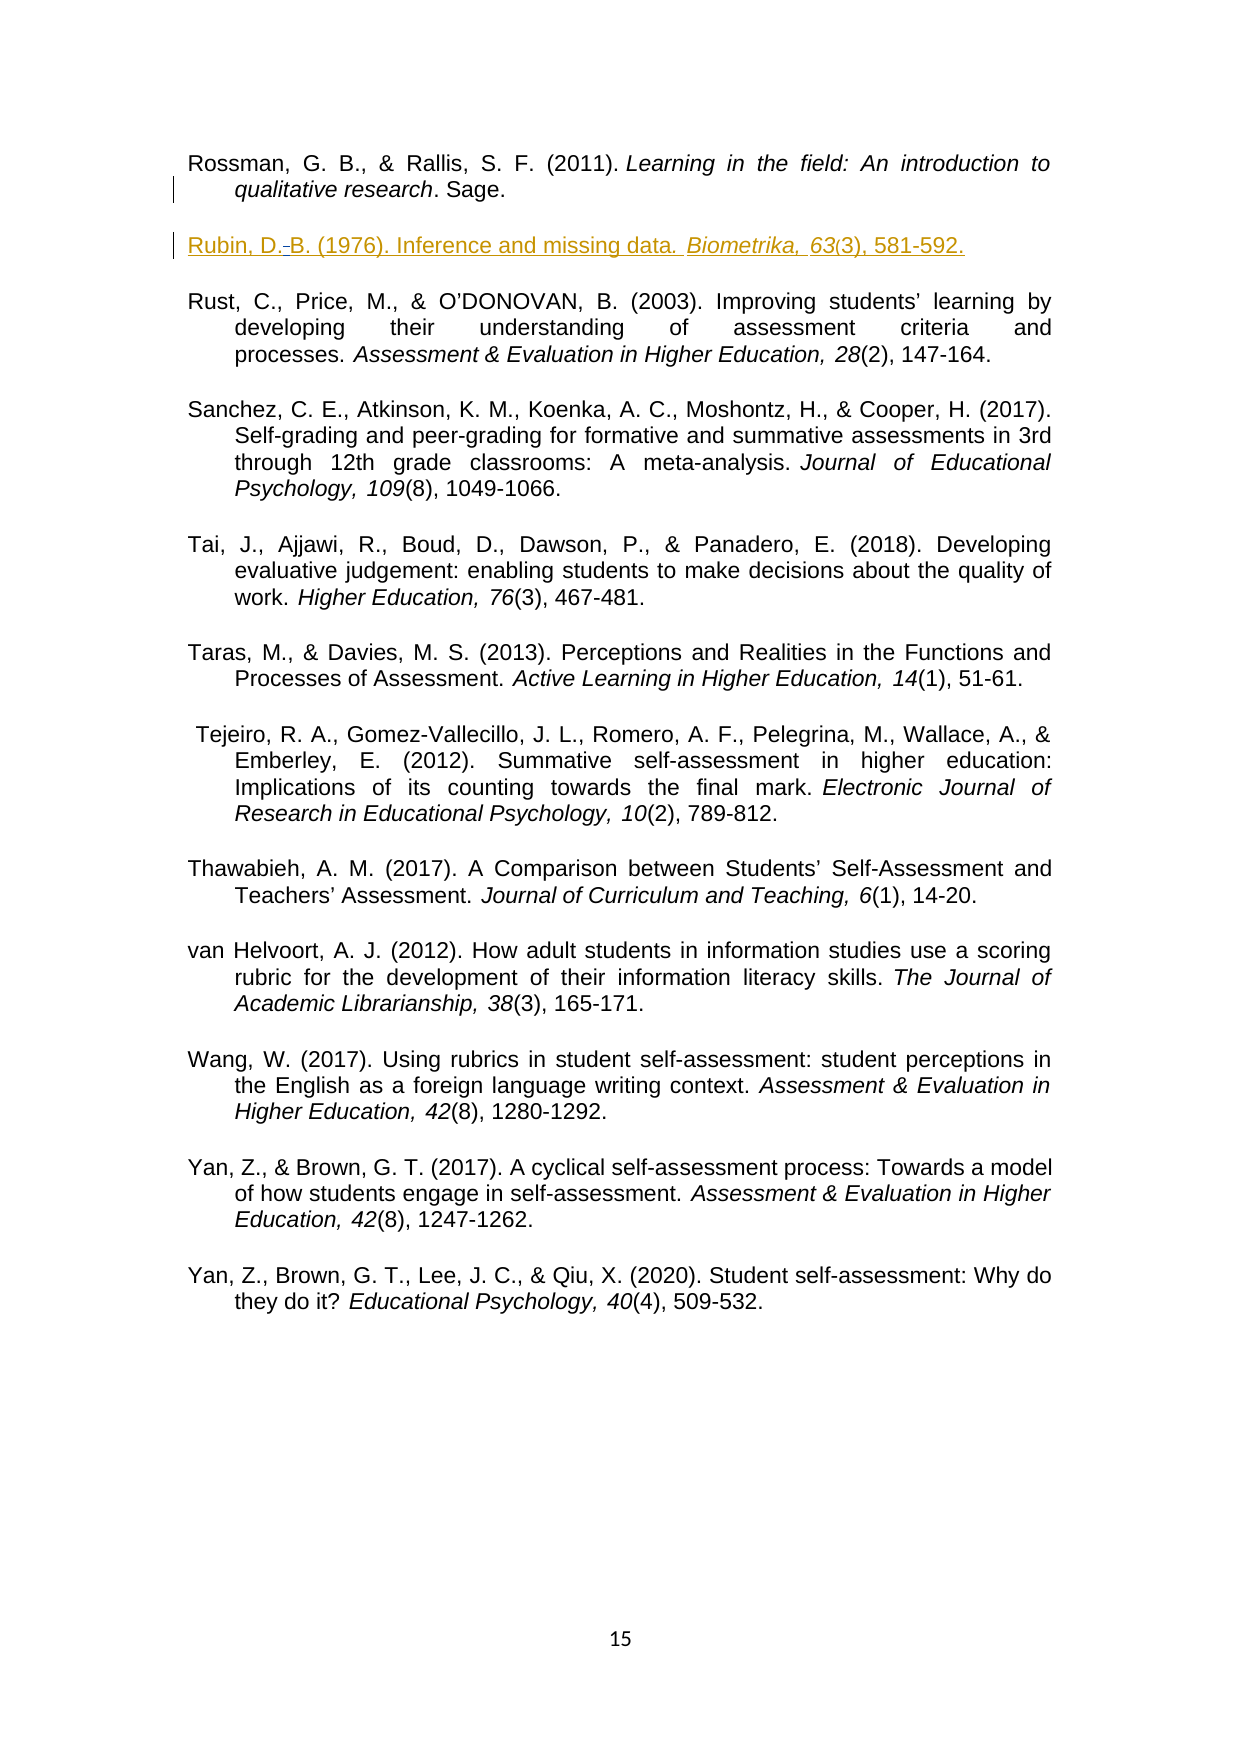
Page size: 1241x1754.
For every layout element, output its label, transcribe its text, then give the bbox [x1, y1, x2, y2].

text Sanchez, C. E., Atkinson, K. M., Koenka, A. C., Moshontz, H., & Cooper, H. (2017). Self-grading and peer-grading for formative and summative assessments in 3rd through 12th grade classrooms: A meta-analysis. Journal of Educational Psychology, 109(8), 1049-1066. [187, 396, 1053, 502]
text Wang, W. (2017). Using rubrics in student self-assessment: student perceptions in the English as a foreign language writing context. Assessment & Evaluation in Higher Education, 42(8), 1280-1292. [187, 1046, 1053, 1124]
text Tejeiro, R. A., Gomez-Vallecillo, J. L., Romero, A. F., Pelegrina, M., Wallace, A., & Emberley, E. (2012). Summative self-assessment in higher education: Implications of its counting towards the final mark. Electronic Journal of Research in Educational Psychology, 10(2), 789-812. [187, 721, 1053, 826]
text Tai, J., Ajjawi, R., Boud, D., Dawson, P., & Panadero, E. (2018). Developing evaluative judgement: enabling students to make decisions about the quality of work. Higher Education, 76(3), 467-481. [187, 531, 1053, 610]
text van Helvoort, A. J. (2012). How adult students in information studies use a scoring rubric for the development of their information literacy skills. The Journal of Academic Librarianship, 38(3), 165-171. [187, 937, 1053, 1016]
text Rust, C., Price, M., & O’DONOVAN, B. (2003). Improving students’ learning by developing their understanding of assessment criteria and processes. Assessment & Evaluation in Higher Education, 28(2), 147-164. [187, 288, 1053, 367]
text Thawabieh, A. M. (2017). A Comparison between Students’ Self-Assessment and Teachers’ Assessment. Journal of Curriculum and Teaching, 6(1), 14-20. [187, 855, 1053, 908]
text Taras, M., & Davies, M. S. (2013). Perceptions and Realities in the Functions and Processes of Assessment. Active Learning in Higher Education, 14(1), 51-61. [187, 639, 1053, 692]
text Rossman, G. B., & Rallis, S. F. (2011). Learning in the field: An introduction to qualitative research. Sage. [187, 150, 1053, 203]
text Yan, Z., Brown, G. T., Lee, J. C., & Qiu, X. (2020). Student self-assessment: Why do they do it? Educational Psychology, 40(4), 509-532. [187, 1262, 1053, 1315]
text Yan, Z., & Brown, G. T. (2017). A cyclical self-assessment process: Towards a model of how students engage in self-assessment. Assessment & Evaluation in Higher Education, 42(8), 1247-1262. [187, 1154, 1053, 1233]
